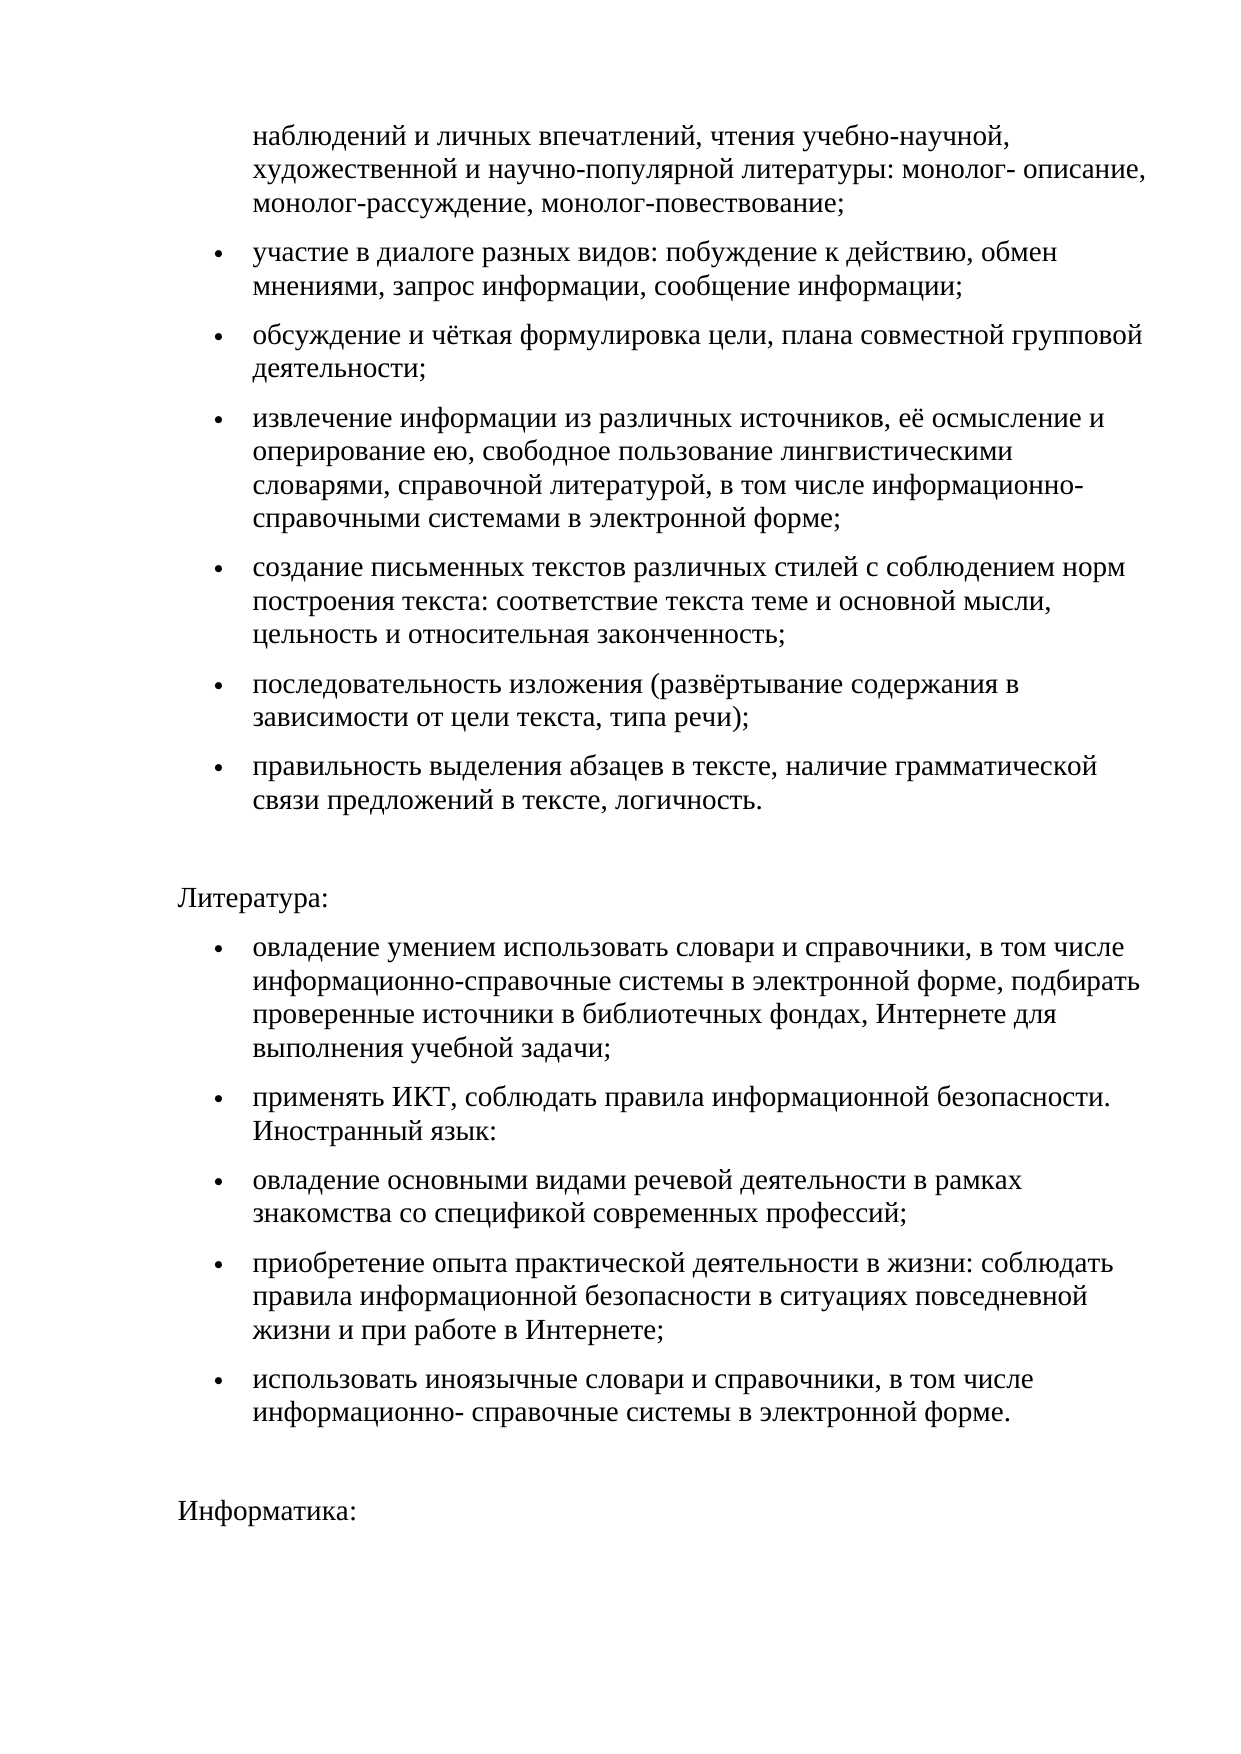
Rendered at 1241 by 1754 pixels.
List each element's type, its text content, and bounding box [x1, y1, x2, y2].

list обсуждение и чёткая формулировка цели, плана совместной групповой деятельности; [215, 317, 1152, 384]
list применять ИКТ, соблюдать правила информационной безопасности. Иностранный язык: [215, 1079, 1152, 1146]
list последовательность изложения (развёртывание содержания в зависимости от цели текста, типа речи); [215, 666, 1152, 733]
list овладение основными видами речевой деятельности в рамках знакомства со спецификой современных профессий; [215, 1162, 1152, 1229]
list приобретение опыта практической деятельности в жизни: соблюдать правила информационной безопасности в ситуациях повседневной жизни и при работе в Интернете; [215, 1245, 1152, 1345]
list использовать иноязычные словари и справочники, в том числе информационно- справочные системы в электронной форме. [215, 1361, 1152, 1428]
list правильность выделения абзацев в тексте, наличие грамматической связи предложений в тексте, логичность. [215, 748, 1152, 816]
list извлечение информации из различных источников, её осмысление и оперирование ею, свободное пользование лингвистическими словарями, справочной литературой, в том числе информационно-справочными системами в электронной форме; [215, 400, 1152, 534]
list овладение умением использовать словари и справочники, в том числе информационно-справочные системы в электронной форме, подбирать проверенные источники в библиотечных фондах, Интернете для выполнения учебной задачи; [215, 929, 1152, 1064]
list создание письменных текстов различных стилей с соблюдением норм построения текста: соответствие текста теме и основной мысли, цельность и относительная законченность; [215, 549, 1152, 650]
list участие в диалоге разных видов: побуждение к действию, обмен мнениями, запрос информации, сообщение информации; [215, 234, 1152, 301]
text Литература: [177, 880, 1152, 914]
text Информатика: [177, 1493, 1152, 1526]
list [215, 118, 1152, 219]
